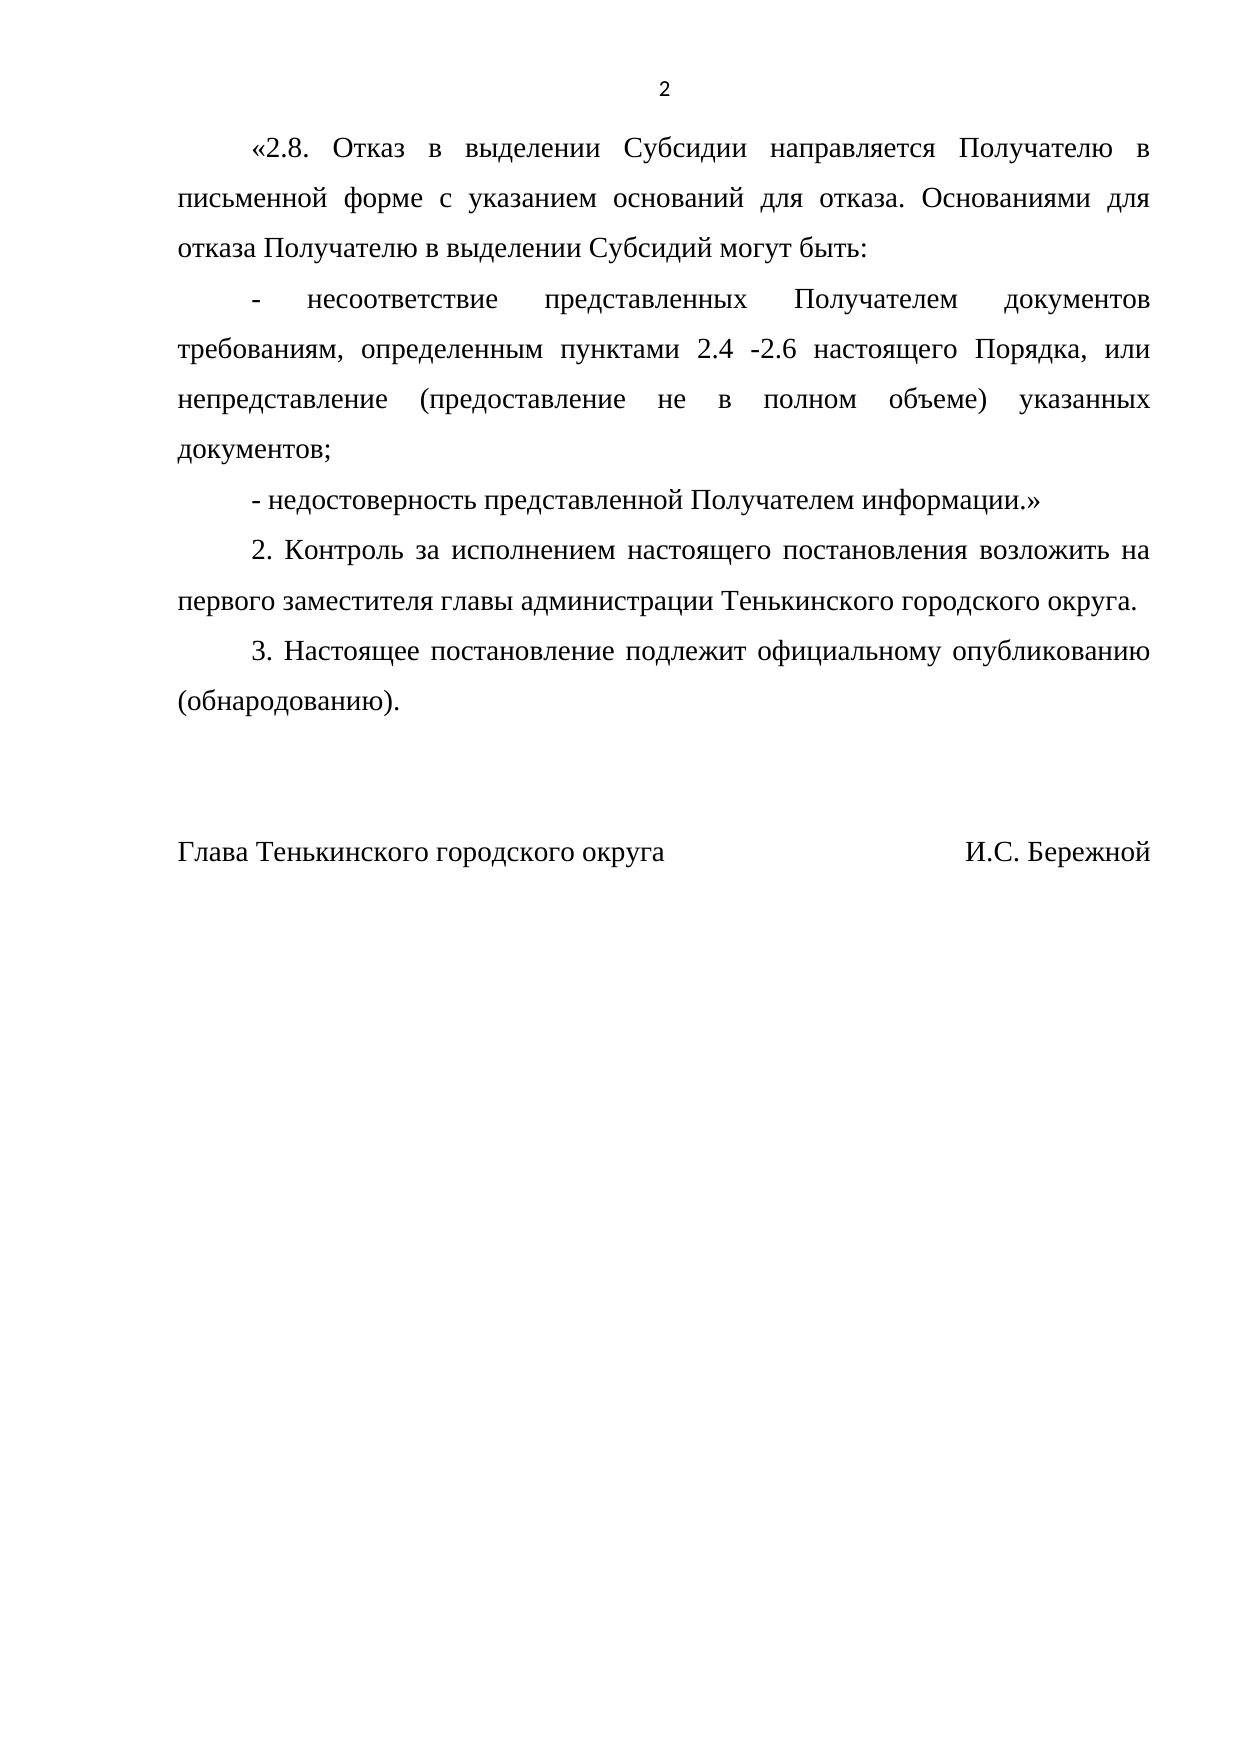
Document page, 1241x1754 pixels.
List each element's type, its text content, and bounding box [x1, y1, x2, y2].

list - недостоверность представленной Получателем информации.» [177, 482, 1151, 516]
text 3. Настоящее постановление подлежит официальному опубликованию (обнародованию). [177, 633, 1151, 717]
list Глава Тенькинского городского округа И.С. Бережной [177, 834, 1152, 868]
list - несоответствие представленных Получателем документов требованиям, определенным пунктами 2.4 -2.6 настоящего Порядка, или непредставление (предоставление не в полном объеме) указанных документов; [177, 281, 1151, 465]
text 2. Контроль за исполнением настоящего постановления возложить на первого заместителя главы администрации Тенькинского городского округа. [177, 532, 1151, 616]
list «2.8. Отказ в выделении Субсидии направляется Получателю в письменной форме с указанием оснований для отказа. Основаниями для отказа Получателю в выделении Субсидий могут быть: [177, 130, 1151, 264]
